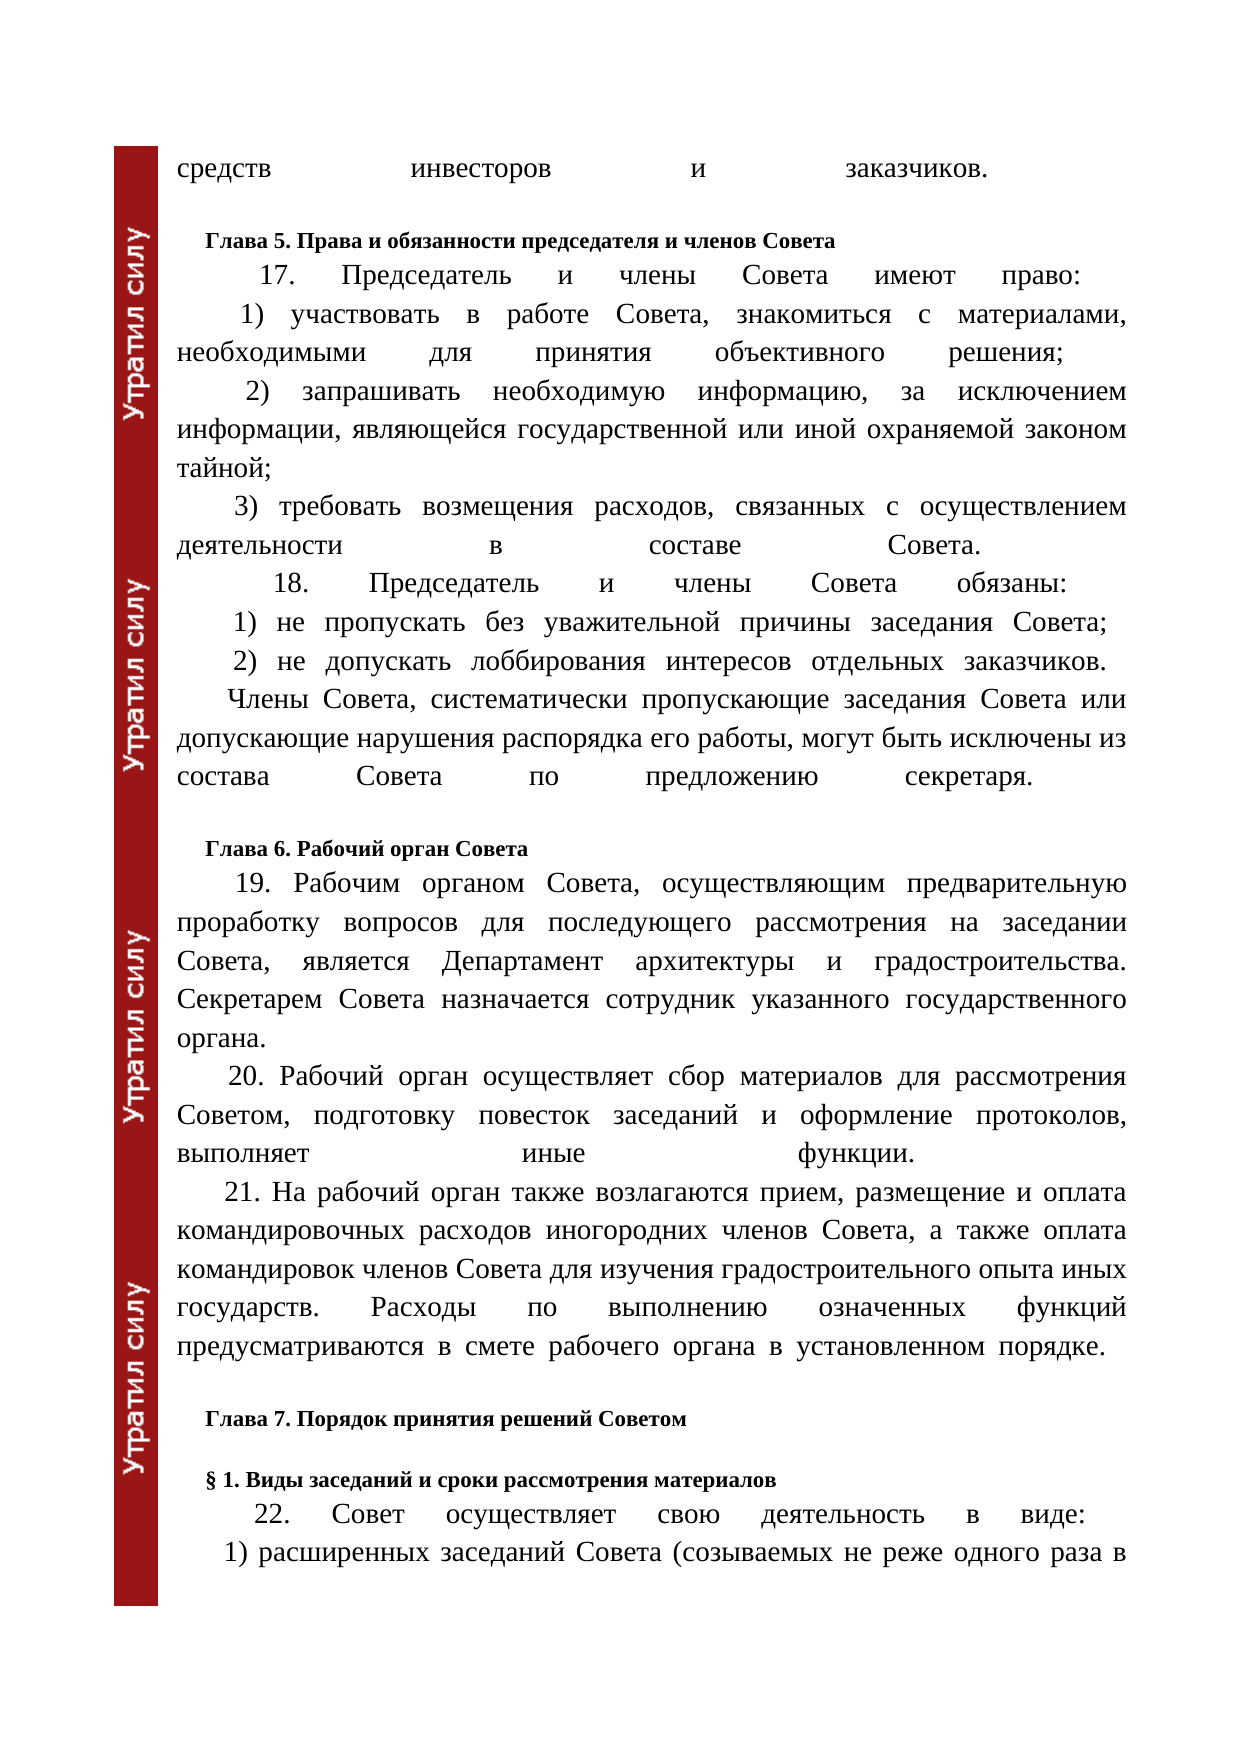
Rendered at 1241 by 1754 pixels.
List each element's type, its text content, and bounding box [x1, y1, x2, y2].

picture [114, 222, 158, 227]
picture [114, 830, 158, 835]
text Глава 7. Порядок принятия решений Советом [112, 1405, 1128, 1462]
text § 1. Виды заседаний и сроки рассмотрения материалов [112, 1466, 1128, 1492]
text Глава 5. Права и обязанности председателя и членов Совета [112, 227, 1128, 253]
text 19. Рабочим органом Совета, осуществляющим предварительную проработку вопросов для последующего рассмотрения на заседании Совета, является Департамент архитектуры и градостроительства. Секретарем Совета назначается сотрудник указанного государственного органа. 20. Рабочий орган осуществляет сбор материалов для рассмотрения Советом, подготовку повесток заседаний и оформление протоколов, выполняет иные функции. 21. На рабочий орган также возлагаются прием, размещение и оплата командировочных расходов иногородних членов Совета, а также оплата командировок членов Совета для изучения градостроительного опыта иных государств. Расходы по выполнению означенных функций предусматриваются в смете рабочего органа в установленном порядке. [112, 866, 1128, 1400]
picture [114, 1568, 158, 1606]
picture [114, 1400, 158, 1405]
picture [114, 146, 158, 150]
text Глава 6. Рабочий орган Совета [112, 835, 1128, 862]
picture [114, 253, 158, 257]
picture [114, 862, 158, 866]
picture [114, 1462, 158, 1466]
text 17. Председатель и члены Совета имеют право: 1) участвовать в работе Совета, знакомиться с материалами, необходимыми для принятия объективного решения; 2) запрашивать необходимую информацию, за исключением информации, являющейся государственной или иной охраняемой законом тайной; 3) требовать возмещения расходов, связанных с осуществлением деятельности в составе Совета. 18. Председатель и члены Совета обязаны: 1) не пропускать без уважительной причины заседания Совета; 2) не допускать лоббирования интересов отдельных заказчиков. Члены Совета, систематически пропускающие заседания Совета или допускающие нарушения распорядка его работы, могут быть исключены из состава Совета по предложению секретаря. [112, 257, 1128, 830]
picture [114, 1492, 158, 1496]
